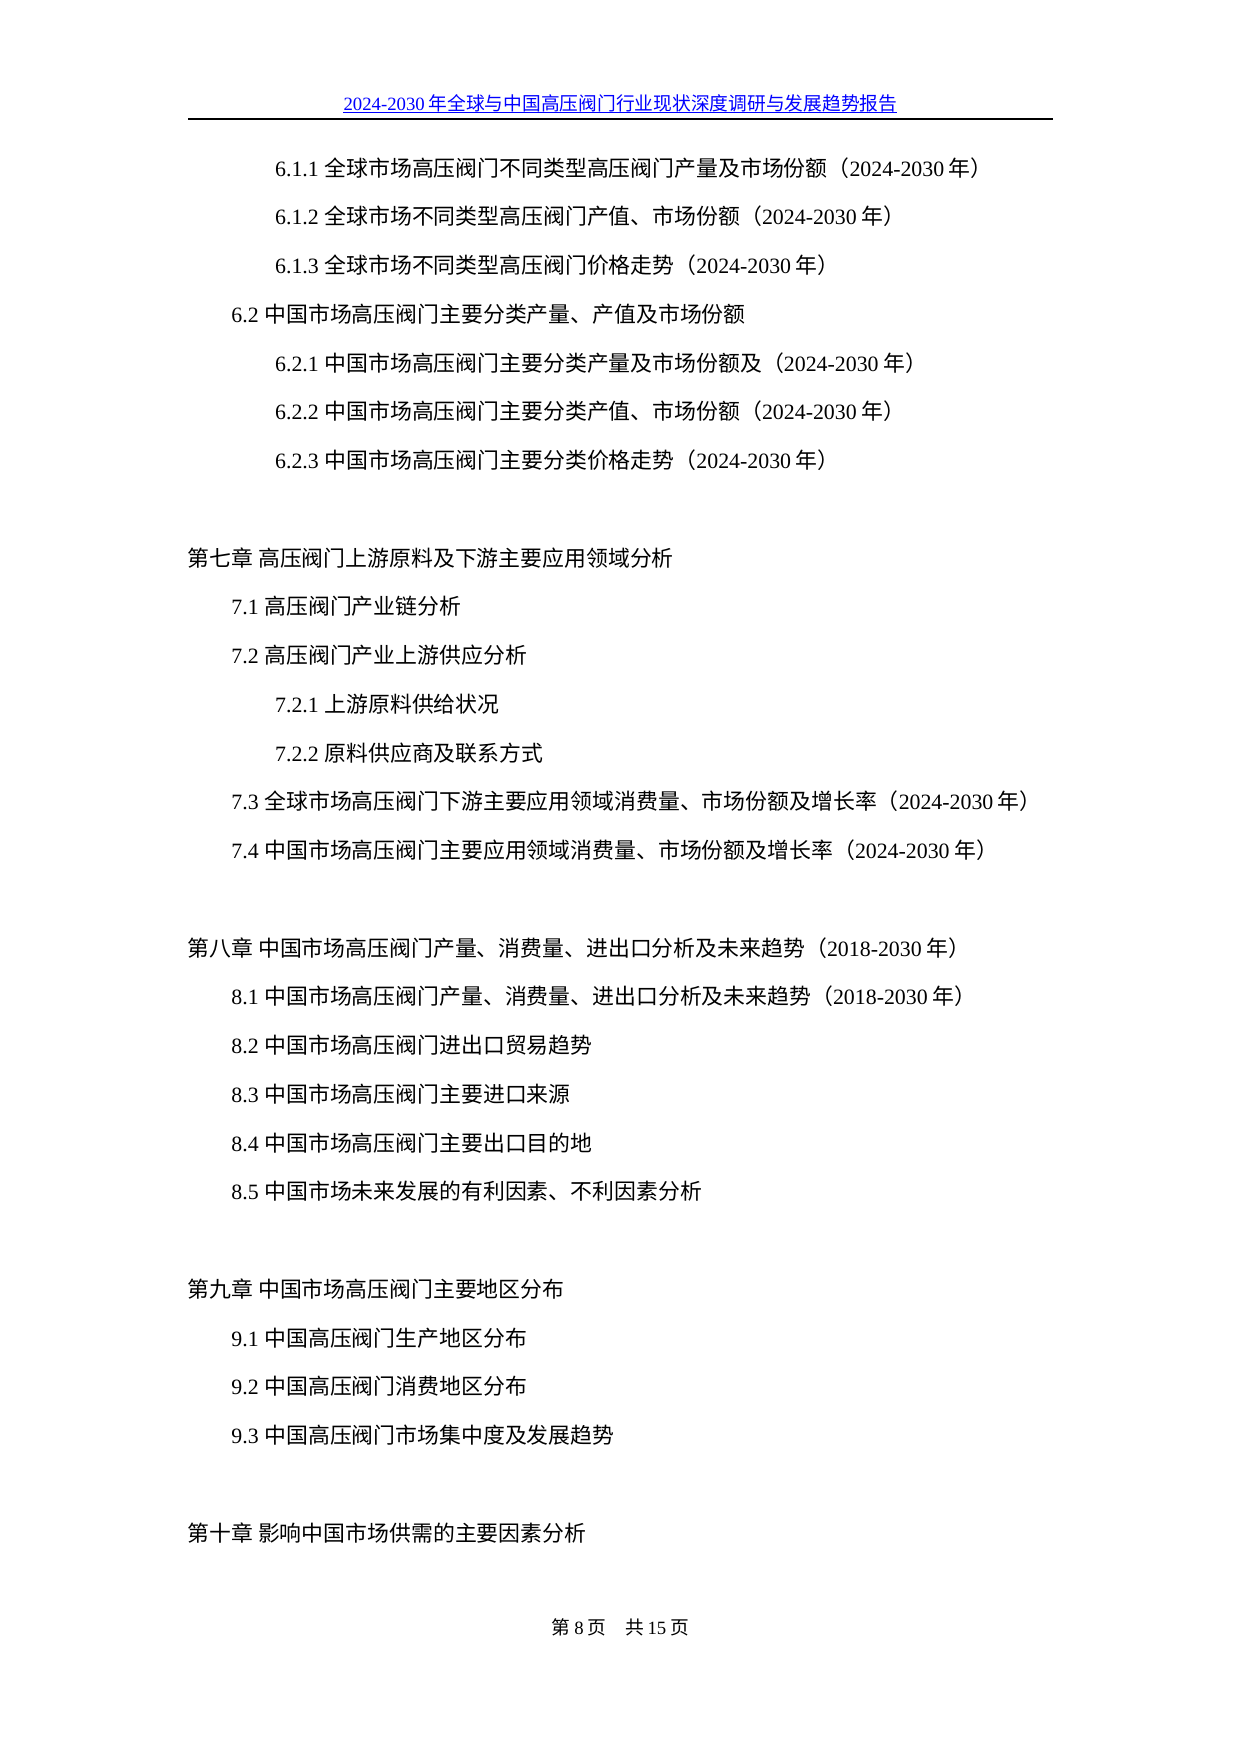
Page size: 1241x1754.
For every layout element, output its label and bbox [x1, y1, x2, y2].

text [187, 150, 1053, 1548]
